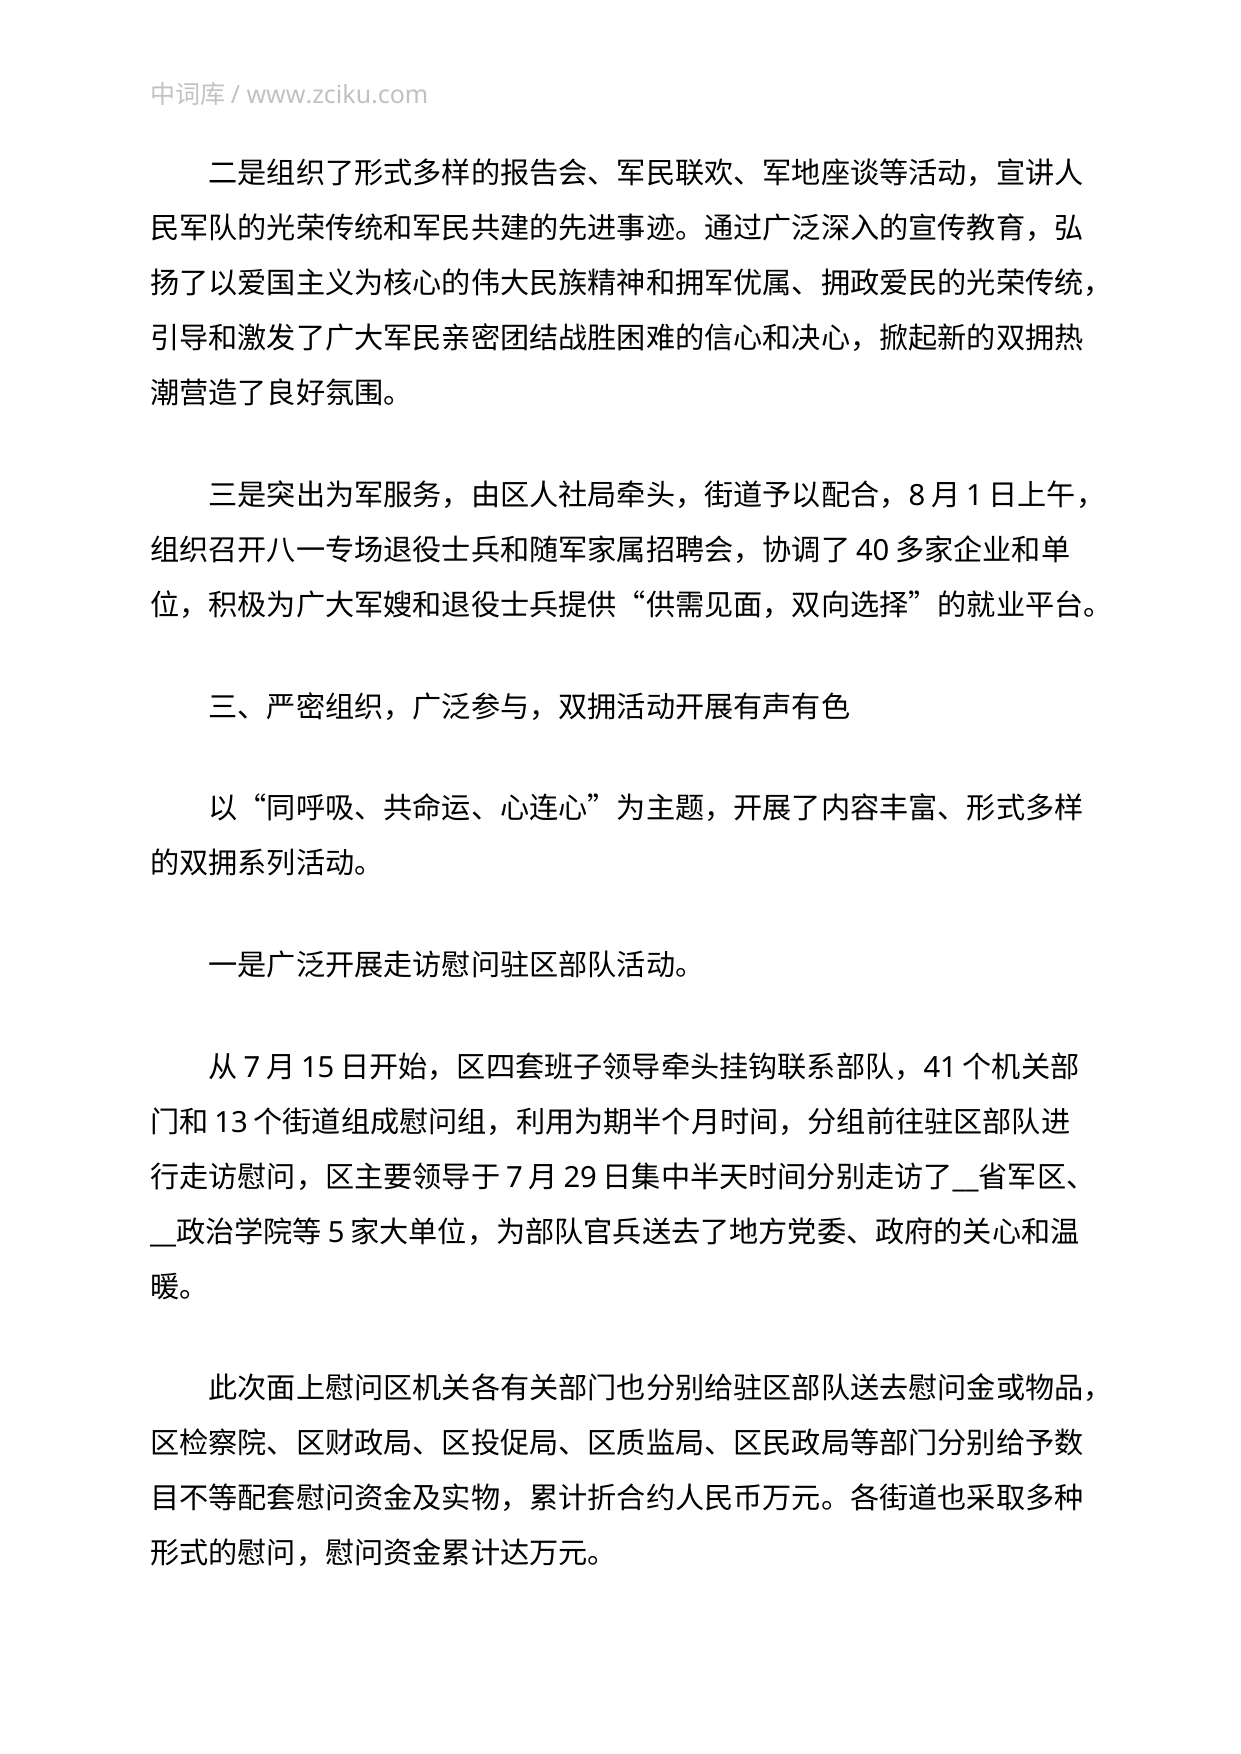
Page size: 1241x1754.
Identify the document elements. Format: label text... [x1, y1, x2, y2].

text 此次面上慰问区机关各有关部门也分别给驻区部队送去慰问金或物品，区检察院、区财政局、区投促局、区质监局、区民政局等部门分别给予数目不等配套慰问资金及实物，累计折合约人民币万元。各街道也采取多种形式的慰问，慰问资金累计达万元。 [150, 1365, 1090, 1572]
text 一是广泛开展走访慰问驻区部队活动。 [150, 942, 1090, 984]
text 从7月15日开始，区四套班子领导牵头挂钩联系部队，41个机关部门和13个街道组成慰问组，利用为期半个月时间，分组前往驻区部队进行走访慰问，区主要领导于7月29日集中半天时间分别走访了__省军区、__政治学院等5家大单位，为部队官兵送去了地方党委、政府的关心和温暖。 [150, 1043, 1090, 1306]
text 三是突出为军服务，由区人社局牵头，街道予以配合，8月1日上午，组织召开八一专场退役士兵和随军家属招聘会，协调了40多家企业和单位，积极为广大军嫂和退役士兵提供“供需见面，双向选择”的就业平台。 [150, 471, 1090, 624]
text 以“同呼吸、共命运、心连心”为主题，开展了内容丰富、形式多样的双拥系列活动。 [150, 785, 1090, 882]
text 二是组织了形式多样的报告会、军民联欢、军地座谈等活动，宣讲人民军队的光荣传统和军民共建的先进事迹。通过广泛深入的宣传教育，弘扬了以爱国主义为核心的伟大民族精神和拥军优属、拥政爱民的光荣传统，引导和激发了广大军民亲密团结战胜困难的信心和决心，掀起新的双拥热潮营造了良好氛围。 [150, 150, 1090, 412]
text 三、严密组织，广泛参与，双拥活动开展有声有色 [150, 683, 1090, 725]
